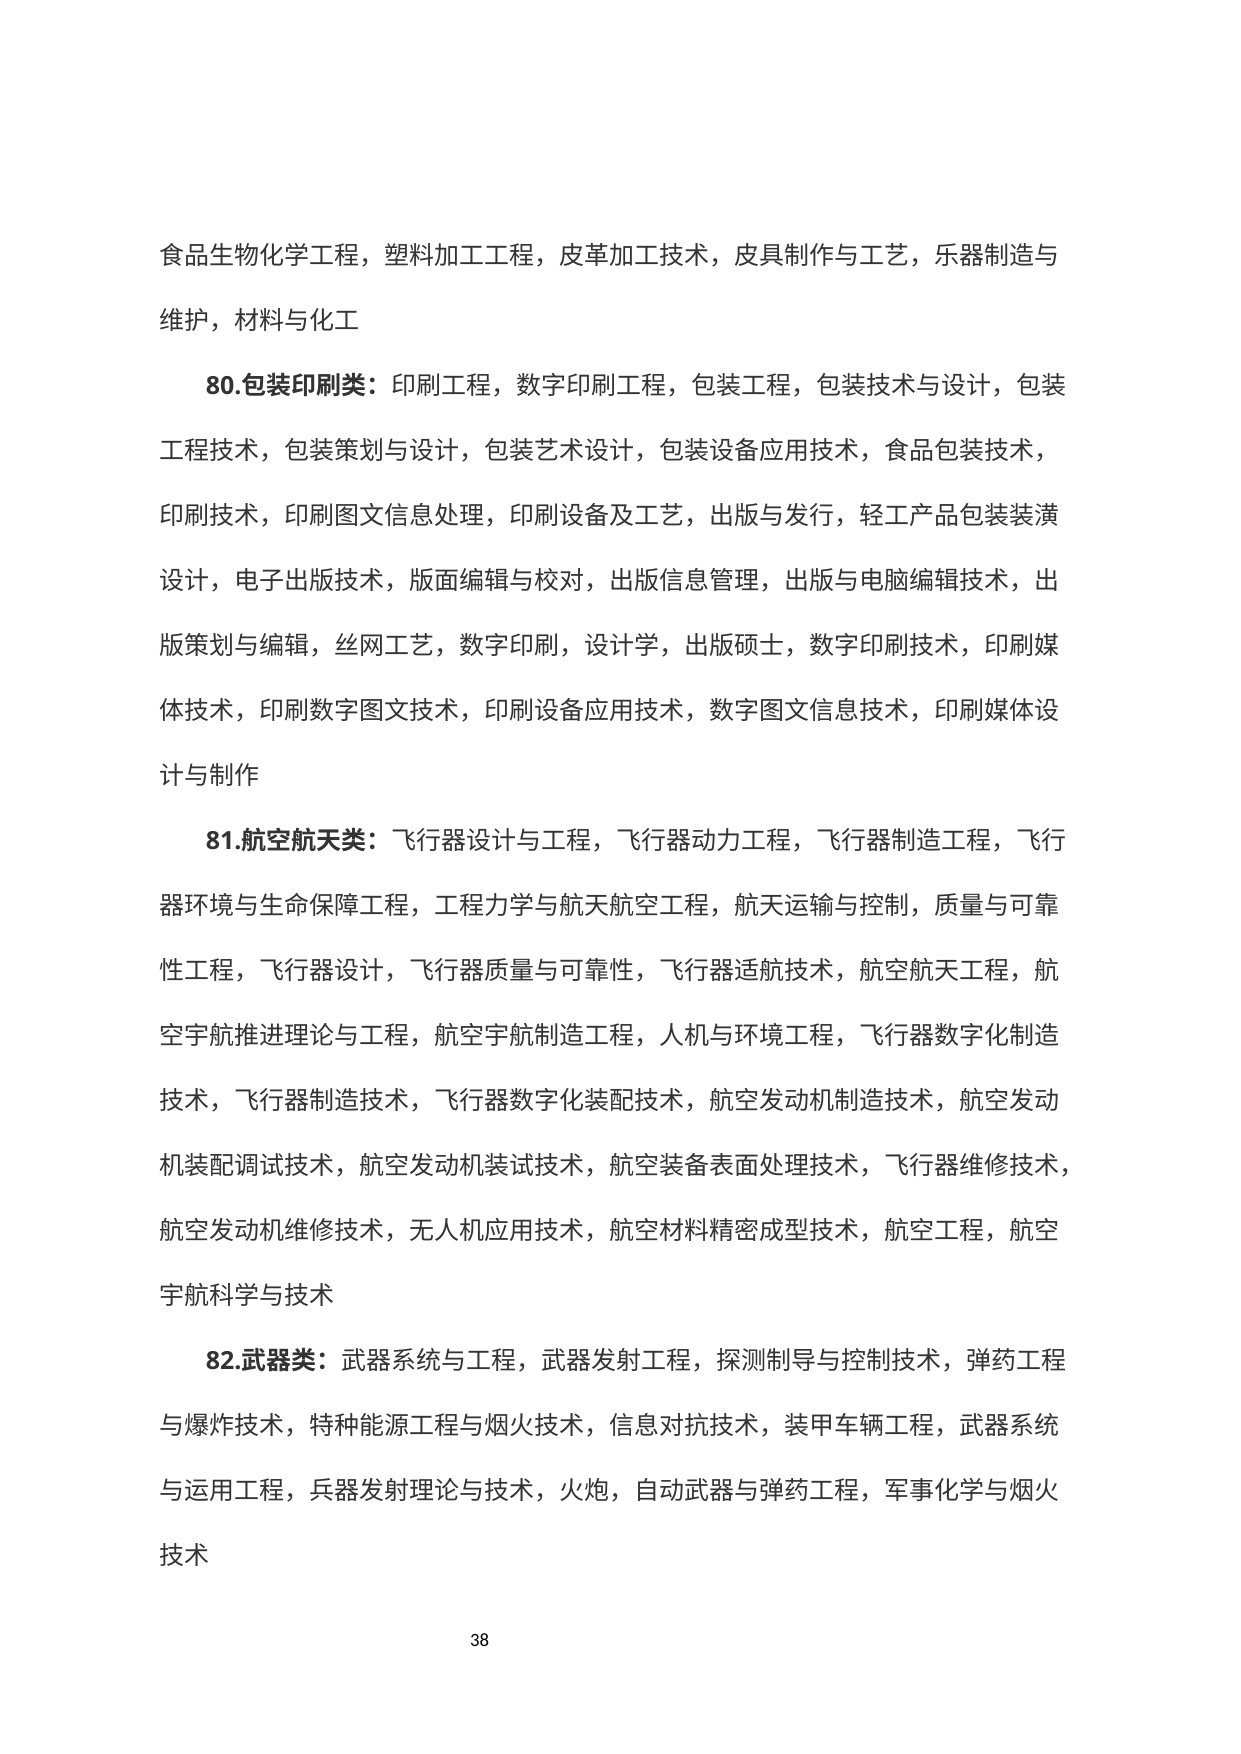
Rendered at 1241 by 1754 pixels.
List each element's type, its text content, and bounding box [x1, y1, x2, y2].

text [159, 221, 1081, 351]
text 81.航空航天类：飞行器设计与工程，飞行器动力工程，飞行器制造工程，飞行器环境与生命保障工程，工程力学与航天航空工程，航天运输与控制，质量与可靠性工程，飞行器设计，飞行器质量与可靠性，飞行器适航技术，航空航天工程，航空宇航推进理论与工程，航空宇航制造工程，人机与环境工程，飞行器数字化制造技术，飞行器制造技术，飞行器数字化装配技术，航空发动机制造技术，航空发动机装配调试技术，航空发动机装试技术，航空装备表面处理技术，飞行器维修技术，航空发动机维修技术，无人机应用技术，航空材料精密成型技术，航空工程，航空宇航科学与技术 [159, 806, 1081, 1326]
text 82.武器类：武器系统与工程，武器发射工程，探测制导与控制技术，弹药工程与爆炸技术，特种能源工程与烟火技术，信息对抗技术，装甲车辆工程，武器系统与运用工程，兵器发射理论与技术，火炮，自动武器与弹药工程，军事化学与烟火技术 [159, 1326, 1081, 1586]
text 80.包装印刷类：印刷工程，数字印刷工程，包装工程，包装技术与设计，包装工程技术，包装策划与设计，包装艺术设计，包装设备应用技术，食品包装技术，印刷技术，印刷图文信息处理，印刷设备及工艺，出版与发行，轻工产品包装装潢设计，电子出版技术，版面编辑与校对，出版信息管理，出版与电脑编辑技术，出版策划与编辑，丝网工艺，数字印刷，设计学，出版硕士，数字印刷技术，印刷媒体技术，印刷数字图文技术，印刷设备应用技术，数字图文信息技术，印刷媒体设计与制作 [159, 351, 1081, 806]
